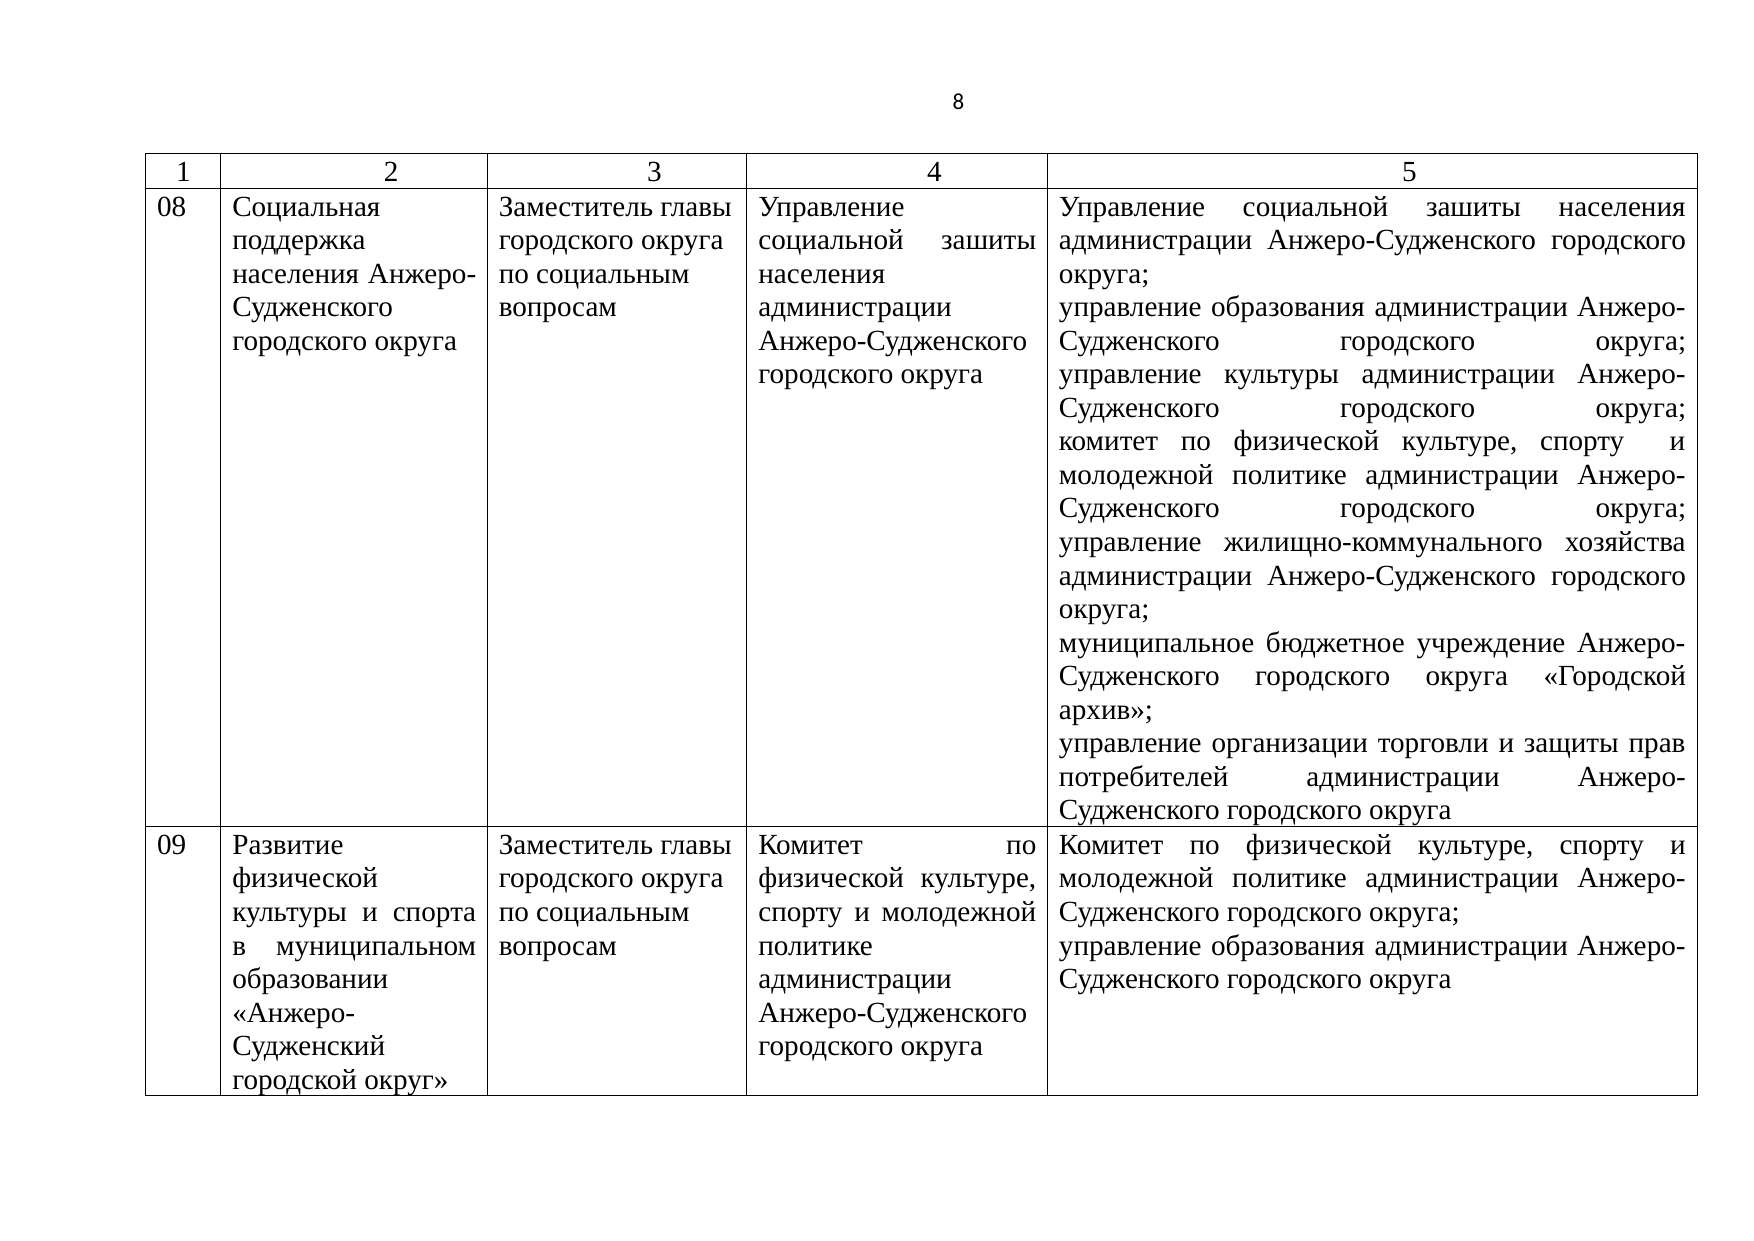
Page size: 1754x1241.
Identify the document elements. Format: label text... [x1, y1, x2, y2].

table_cell 09 [146, 827, 220, 1095]
table_cell 4 [747, 154, 1047, 188]
table_cell 5 [1048, 154, 1697, 188]
table_cell Заместитель главы городского округа по социальным вопросам [488, 827, 746, 1095]
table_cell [488, 189, 746, 826]
table_cell 1 [146, 154, 220, 188]
table_cell Социальная поддержка населения Анжеро-Судженского городского округа [221, 189, 487, 826]
table_cell 08 [146, 189, 220, 826]
table_cell 2 [221, 154, 487, 188]
table_cell Комитет по физической культуре, спорту и молодежной политике администрации Анжеро-Судженского городского округа; управление образования администрации Анжеро-Судженского городского округа [1048, 827, 1697, 1095]
table_cell Управление социальной зашиты населения администрации Анжеро-Судженского городского округа [747, 189, 1047, 826]
table_cell Развитие физической культуры и спорта в муниципальном образовании «Анжеро-Судженский городской округ» [221, 827, 487, 1095]
table_cell 3 [488, 154, 746, 188]
table_cell Комитет по физической культуре, спорту и молодежной политике администрации Анжеро-Судженского городского округа [747, 827, 1047, 1095]
table_cell Управление социальной зашиты населения администрации Анжеро-Судженского городского округа; управление образования администрации Анжеро-Судженского городского округа; управление культуры администрации Анжеро-Судженского городского округа; комитет по физической культуре, спорту и молодежной политике администрации Анжеро-Судженского городского округа; управление жилищно-коммунального хозяйства администрации Анжеро-Судженского городского округа; муниципальное бюджетное учреждение Анжеро-Судженского городского округа «Городской архив»; управление организации торговли и защиты прав потребителей администрации Анжеро-Судженского городского округа [1048, 189, 1697, 826]
